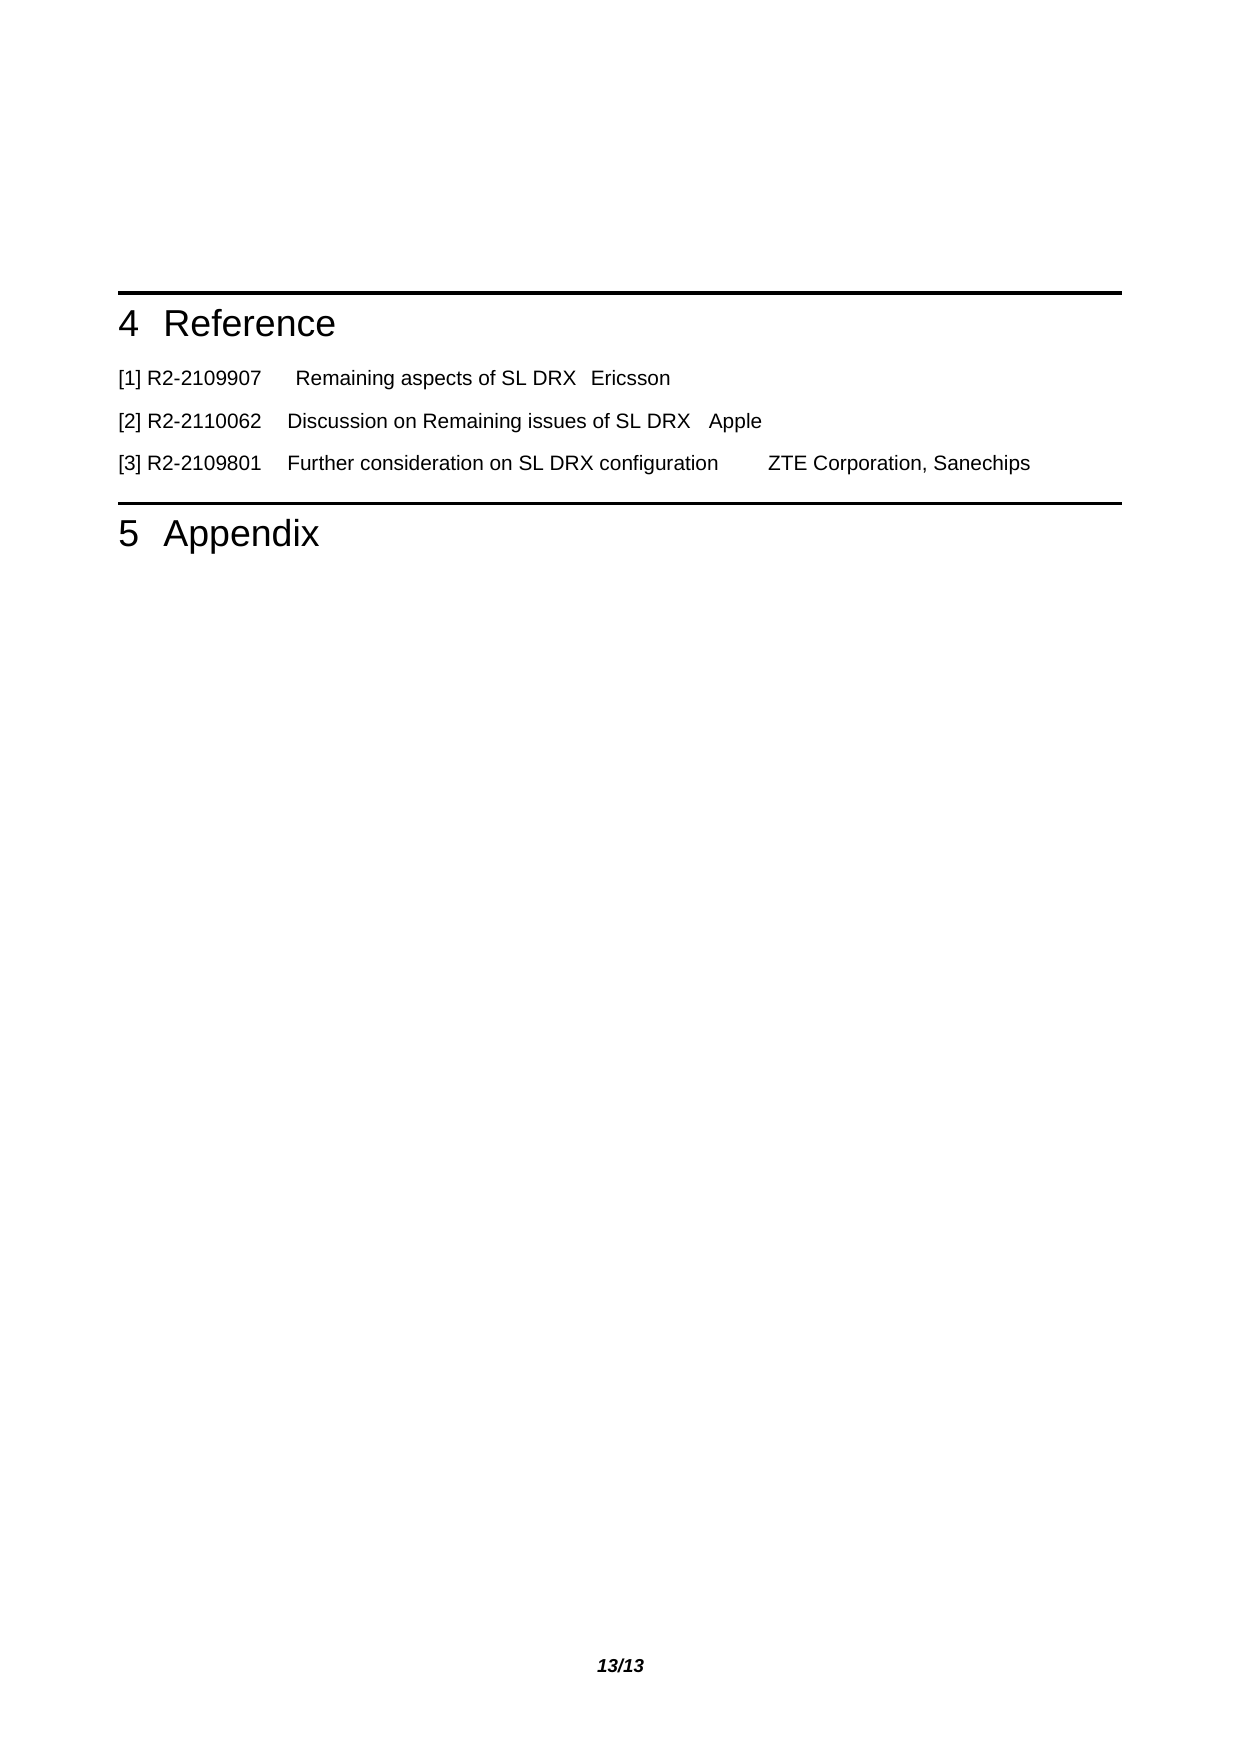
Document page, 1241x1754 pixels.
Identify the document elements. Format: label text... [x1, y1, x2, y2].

title [1] R2-2109907 Remaining aspects of SL DRX Ericsson [118, 366, 1122, 390]
text [2] R2-2110062 Discussion on Remaining issues of SL DRX Apple [118, 409, 1122, 433]
text [3] R2-2109801 Further consideration on SL DRX configuration ZTE Corporation, Sanechips [118, 451, 1122, 475]
subtitle Reference [118, 295, 1122, 344]
subtitle Appendix [118, 505, 1122, 554]
